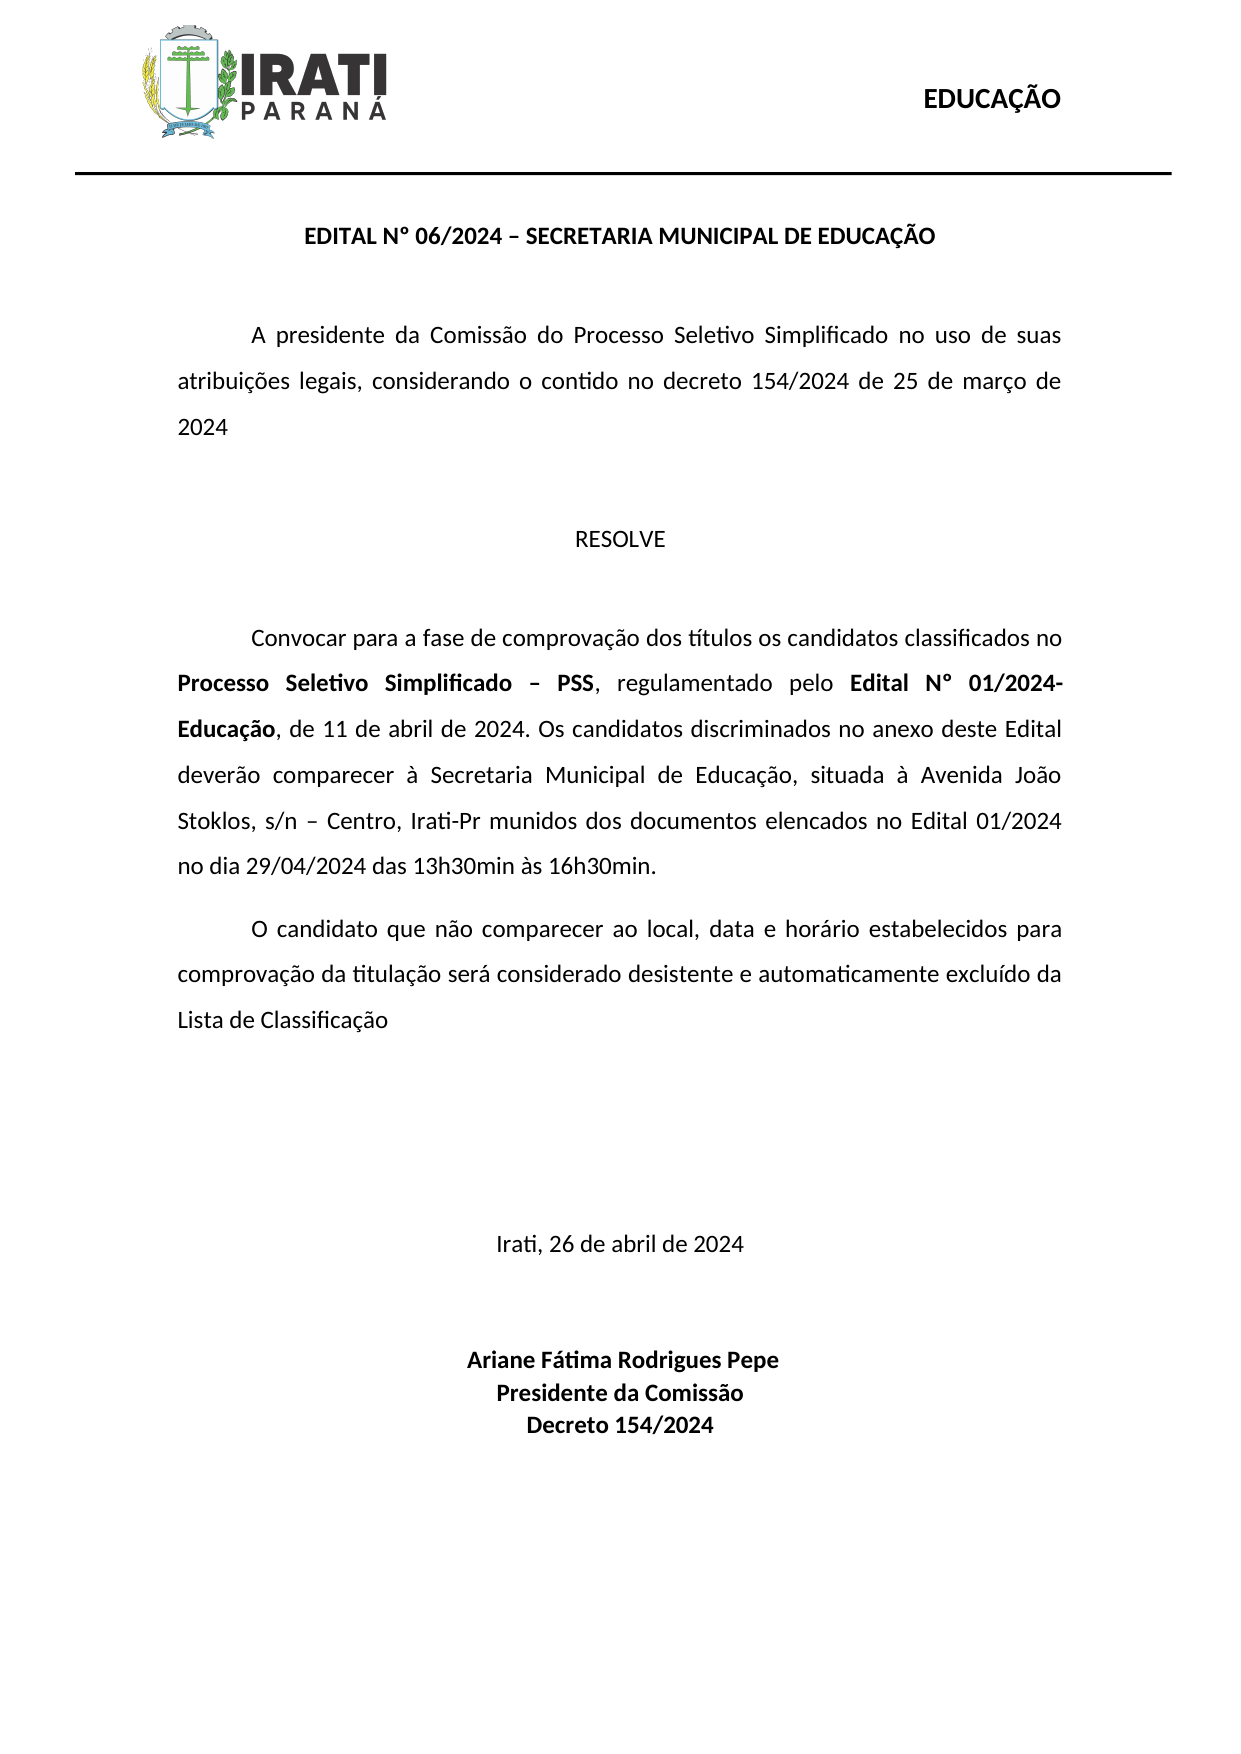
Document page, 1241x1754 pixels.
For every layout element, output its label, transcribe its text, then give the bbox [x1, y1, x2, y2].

text Decreto 154/2024 [177, 1409, 1063, 1440]
text RESOLVE [177, 523, 1063, 553]
text Presidente da Comissão [177, 1377, 1063, 1407]
text Convocar para a fase de comprovação dos títulos os candidatos classificados no Processo Seletivo Simplificado – PSS, regulamentado pelo Edital Nº 01/2024-Educação, de 11 de abril de 2024. Os candidatos discriminados no anexo deste Edital deverão comparecer à Secretaria Municipal de Educação, situada à Avenida João Stoklos, s/n – Centro, Irati-Pr munidos dos documentos elencados no Edital 01/2024 no dia 29/04/2024 das 13h30min às 16h30min. [177, 622, 1063, 881]
text A presidente da Comissão do Processo Seletivo Simplificado no uso de suas atribuições legais, considerando o contido no decreto 154/2024 de 25 de março de 2024 [177, 319, 1063, 441]
picture [142, 25, 391, 139]
text Irati, 26 de abril de 2024 [177, 1228, 1063, 1259]
text EDITAL Nº 06/2024 – SECRETARIA MUNICIPAL DE EDUCAÇÃO [177, 220, 1063, 251]
text O candidato que não comparecer ao local, data e horário estabelecidos para comprovação da titulação será considerado desistente e automaticamente excluído da Lista de Classificação [177, 913, 1063, 1035]
text Ariane Fátima Rodrigues Pepe [177, 1344, 1063, 1374]
